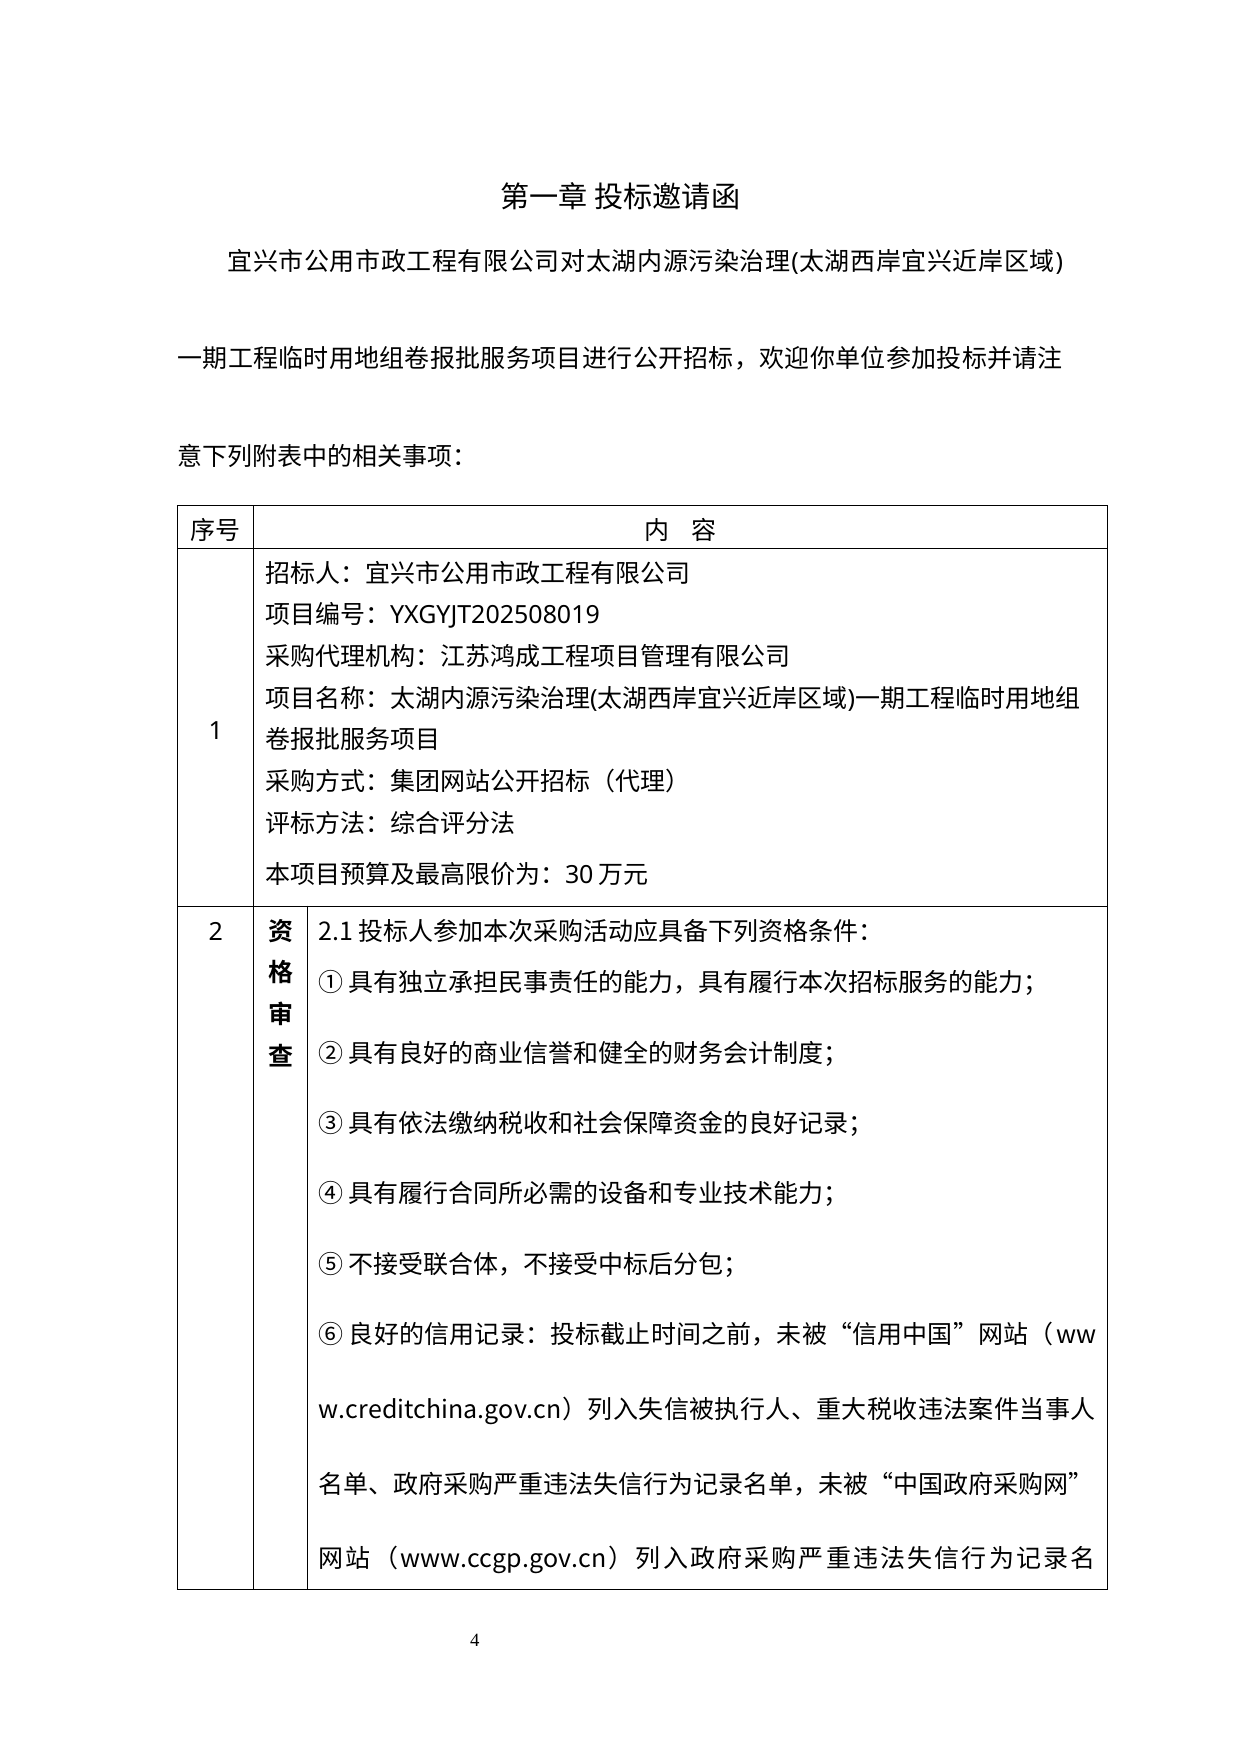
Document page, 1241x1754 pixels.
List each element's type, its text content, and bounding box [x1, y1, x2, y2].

table_header 内 容 [254, 506, 1107, 548]
table_cell 2 [178, 907, 253, 1589]
text 第一章 投标邀请函 [177, 162, 1063, 227]
table_cell 招标人：宜兴市公用市政工程有限公司 项目编号：YXGYJT202508019 采购代理机构：江苏鸿成工程项目管理有限公司 项目名称：太湖内源污染治理(太湖西岸宜兴近岸区域)一期工程临时用地组卷报批服务项目 采购方式：集团网站公开招标（代理） 评标方法：综合评分法 本项目预算及最高限价为：30万元 [254, 549, 1107, 906]
table_header 序号 [178, 506, 253, 548]
text 宜兴市公用市政工程有限公司对太湖内源污染治理(太湖西岸宜兴近岸区域)一期工程临时用地组卷报批服务项目进行公开招标，欢迎你单位参加投标并请注意下列附表中的相关事项： [177, 227, 1063, 487]
table_cell 1 [178, 549, 253, 906]
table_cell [308, 907, 1107, 1589]
table_cell 资格审查 [254, 907, 307, 1589]
